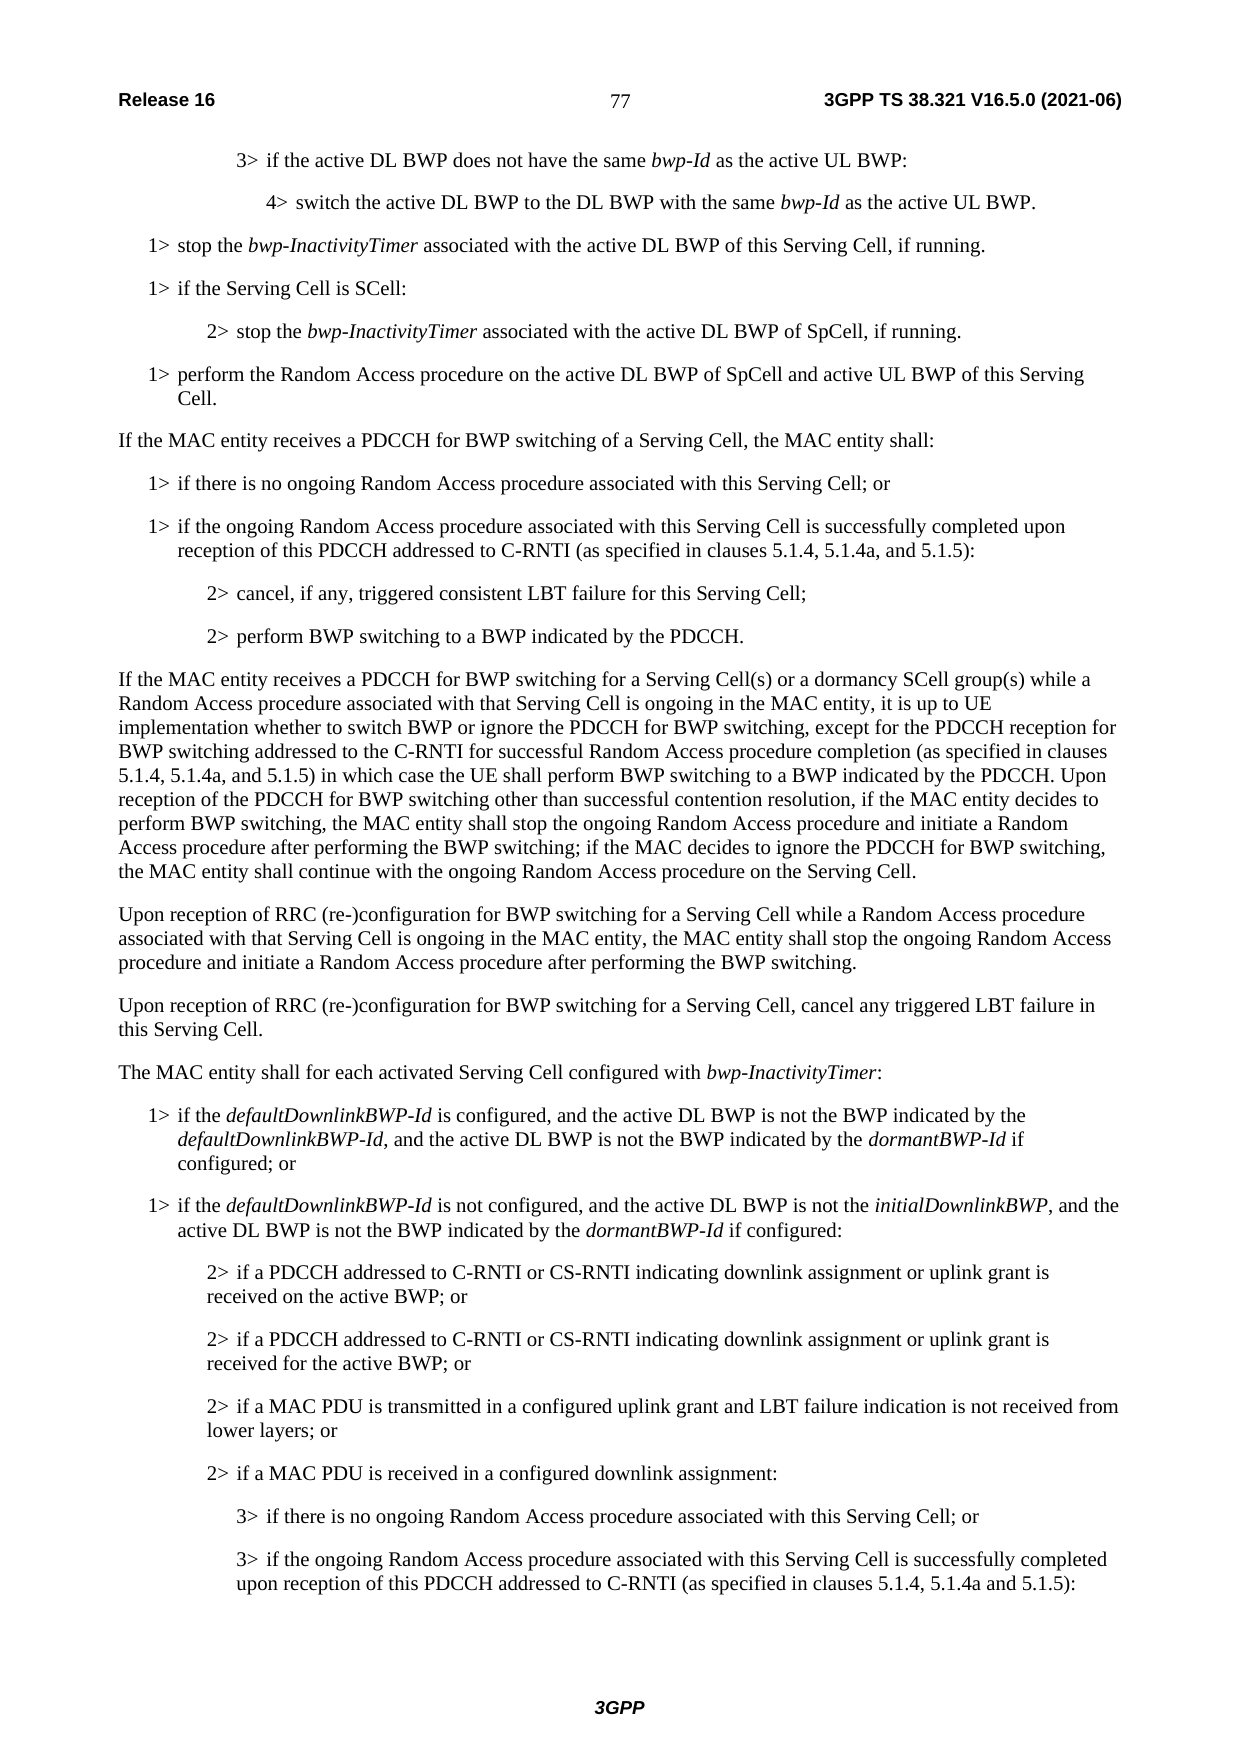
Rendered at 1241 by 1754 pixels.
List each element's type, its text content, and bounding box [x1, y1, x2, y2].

text 1> if the defaultDownlinkBWP-Id is not configured, and the active DL BWP is not the initialDownlinkBWP, and the active DL BWP is not the BWP indicated by the dormantBWP-Id if configured: [148, 1193, 1122, 1242]
text 2> if a MAC PDU is received in a configured downlink assignment: [207, 1461, 1122, 1485]
text If the MAC entity receives a PDCCH for BWP switching for a Serving Cell(s) or a dormancy SCell group(s) while a Random Access procedure associated with that Serving Cell is ongoing in the MAC entity, it is up to UE implementation whether to switch BWP or ignore the PDCCH for BWP switching, except for the PDCCH reception for BWP switching addressed to the C-RNTI for successful Random Access procedure completion (as specified in clauses 5.1.4, 5.1.4a, and 5.1.5) in which case the UE shall perform BWP switching to a BWP indicated by the PDCCH. Upon reception of the PDCCH for BWP switching other than successful contention resolution, if the MAC entity decides to perform BWP switching, the MAC entity shall stop the ongoing Random Access procedure and initiate a Random Access procedure after performing the BWP switching; if the MAC decides to ignore the PDCCH for BWP switching, the MAC entity shall continue with the ongoing Random Access procedure on the Serving Cell. [118, 667, 1122, 883]
text 4> switch the active DL BWP to the DL BWP with the same bwp-Id as the active UL BWP. [266, 190, 1122, 214]
text The MAC entity shall for each activated Serving Cell configured with bwp-InactivityTimer: [118, 1060, 1122, 1084]
text 2> if a MAC PDU is transmitted in a configured uplink grant and LBT failure indication is not received from lower layers; or [207, 1394, 1122, 1442]
text 1> stop the bwp-InactivityTimer associated with the active DL BWP of this Serving Cell, if running. [148, 233, 1122, 257]
text 3> if the active DL BWP does not have the same bwp-Id as the active UL BWP: [236, 147, 1122, 172]
text Upon reception of RRC (re-)configuration for BWP switching for a Serving Cell while a Random Access procedure associated with that Serving Cell is ongoing in the MAC entity, the MAC entity shall stop the ongoing Random Access procedure and initiate a Random Access procedure after performing the BWP switching. [118, 902, 1122, 974]
text 1> if the Serving Cell is SCell: [148, 276, 1122, 300]
text 2> stop the bwp-InactivityTimer associated with the active DL BWP of SpCell, if running. [207, 319, 1122, 343]
text 2> perform BWP switching to a BWP indicated by the PDCCH. [207, 624, 1122, 648]
text 1> perform the Random Access procedure on the active DL BWP of SpCell and active UL BWP of this Serving Cell. [148, 362, 1122, 410]
text If the MAC entity receives a PDCCH for BWP switching of a Serving Cell, the MAC entity shall: [118, 428, 1122, 452]
text 1> if there is no ongoing Random Access procedure associated with this Serving Cell; or [148, 471, 1122, 495]
text 2> if a PDCCH addressed to C-RNTI or CS-RNTI indicating downlink assignment or uplink grant is received for the active BWP; or [207, 1327, 1122, 1375]
text 1> if the ongoing Random Access procedure associated with this Serving Cell is successfully completed upon reception of this PDCCH addressed to C-RNTI (as specified in clauses 5.1.4, 5.1.4a, and 5.1.5): [148, 514, 1122, 562]
text 1> if the defaultDownlinkBWP-Id is configured, and the active DL BWP is not the BWP indicated by the defaultDownlinkBWP-Id, and the active DL BWP is not the BWP indicated by the dormantBWP-Id if configured; or [148, 1102, 1122, 1175]
text 2> if a PDCCH addressed to C-RNTI or CS-RNTI indicating downlink assignment or uplink grant is received on the active BWP; or [207, 1260, 1122, 1308]
text 3> if the ongoing Random Access procedure associated with this Serving Cell is successfully completed upon reception of this PDCCH addressed to C-RNTI (as specified in clauses 5.1.4, 5.1.4a and 5.1.5): [236, 1547, 1122, 1595]
text 3> if there is no ongoing Random Access procedure associated with this Serving Cell; or [236, 1504, 1122, 1528]
text 2> cancel, if any, triggered consistent LBT failure for this Serving Cell; [207, 581, 1122, 605]
text Upon reception of RRC (re-)configuration for BWP switching for a Serving Cell, cancel any triggered LBT failure in this Serving Cell. [118, 993, 1122, 1041]
